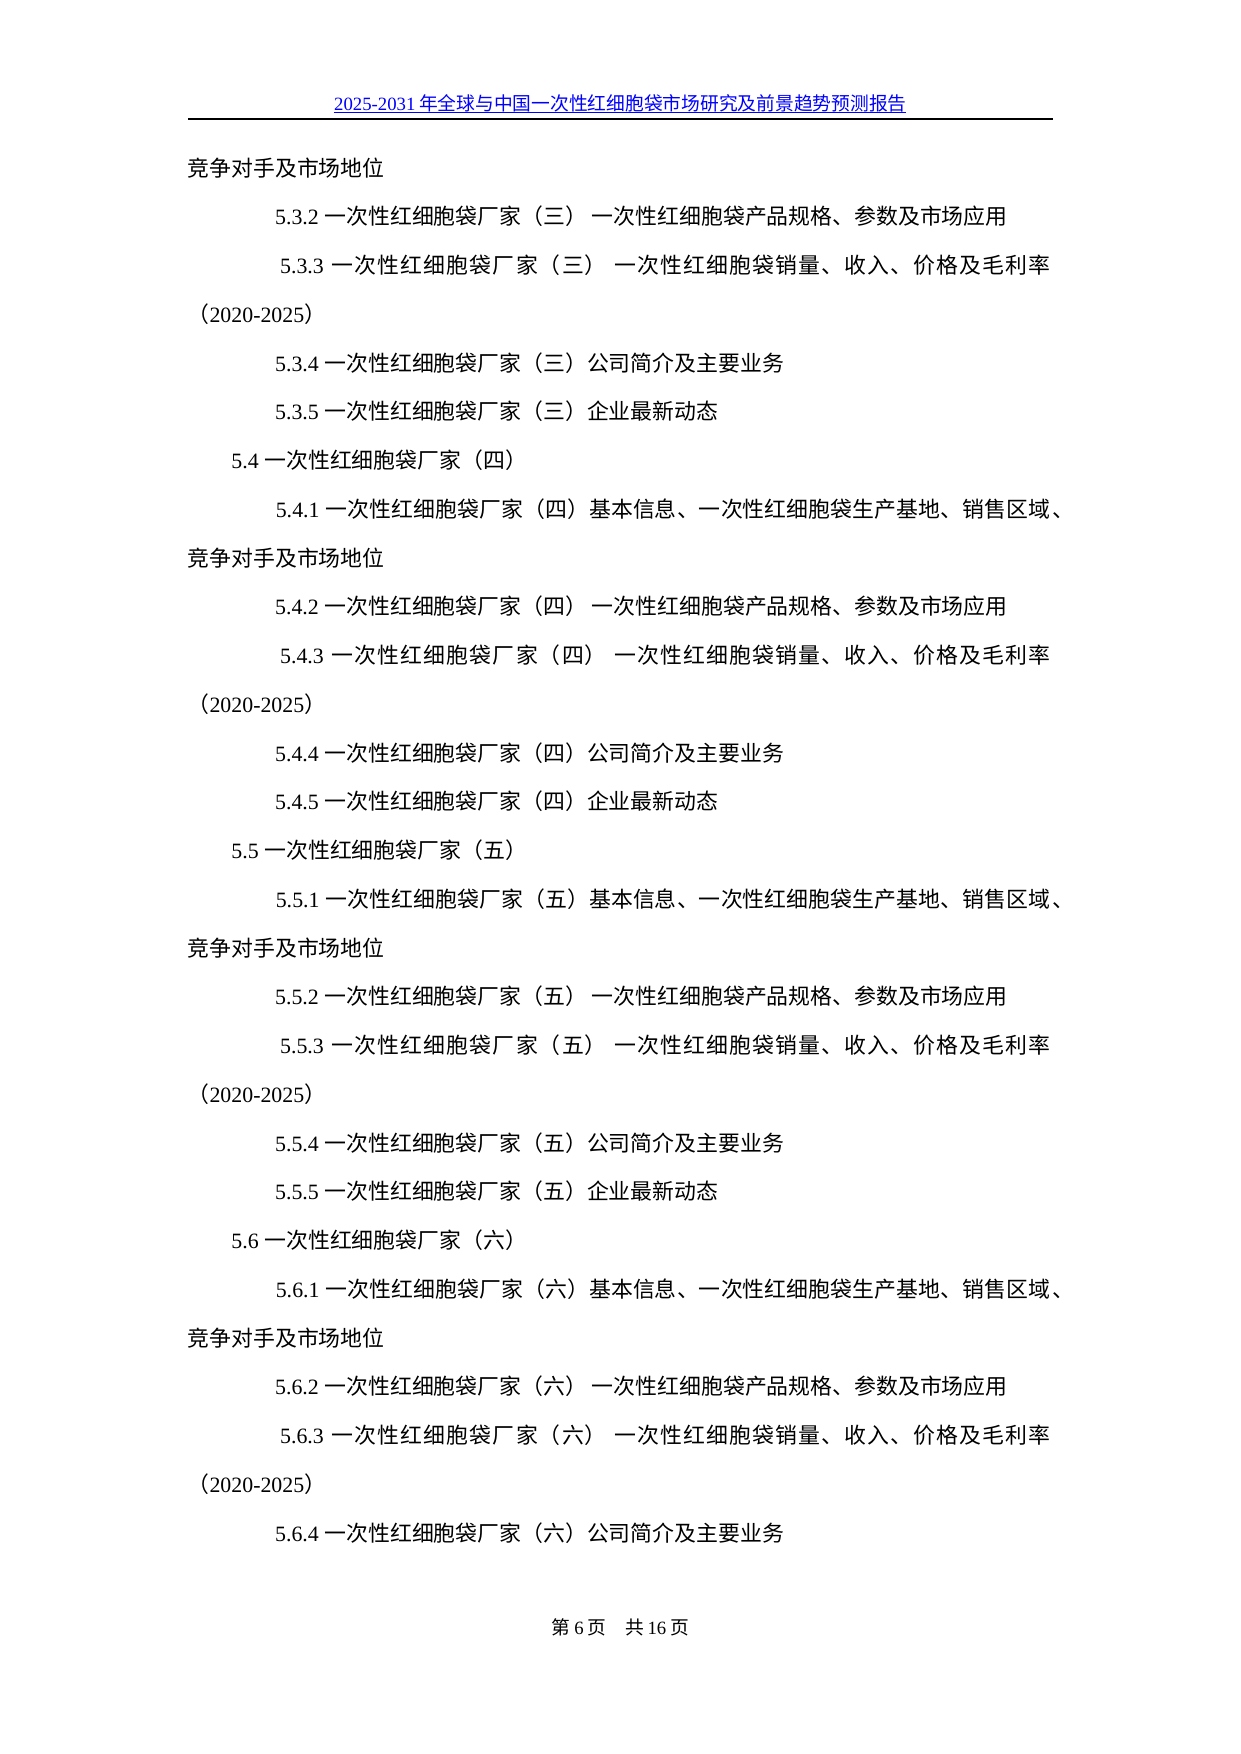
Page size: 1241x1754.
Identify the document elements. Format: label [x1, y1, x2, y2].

text [187, 150, 1053, 1548]
